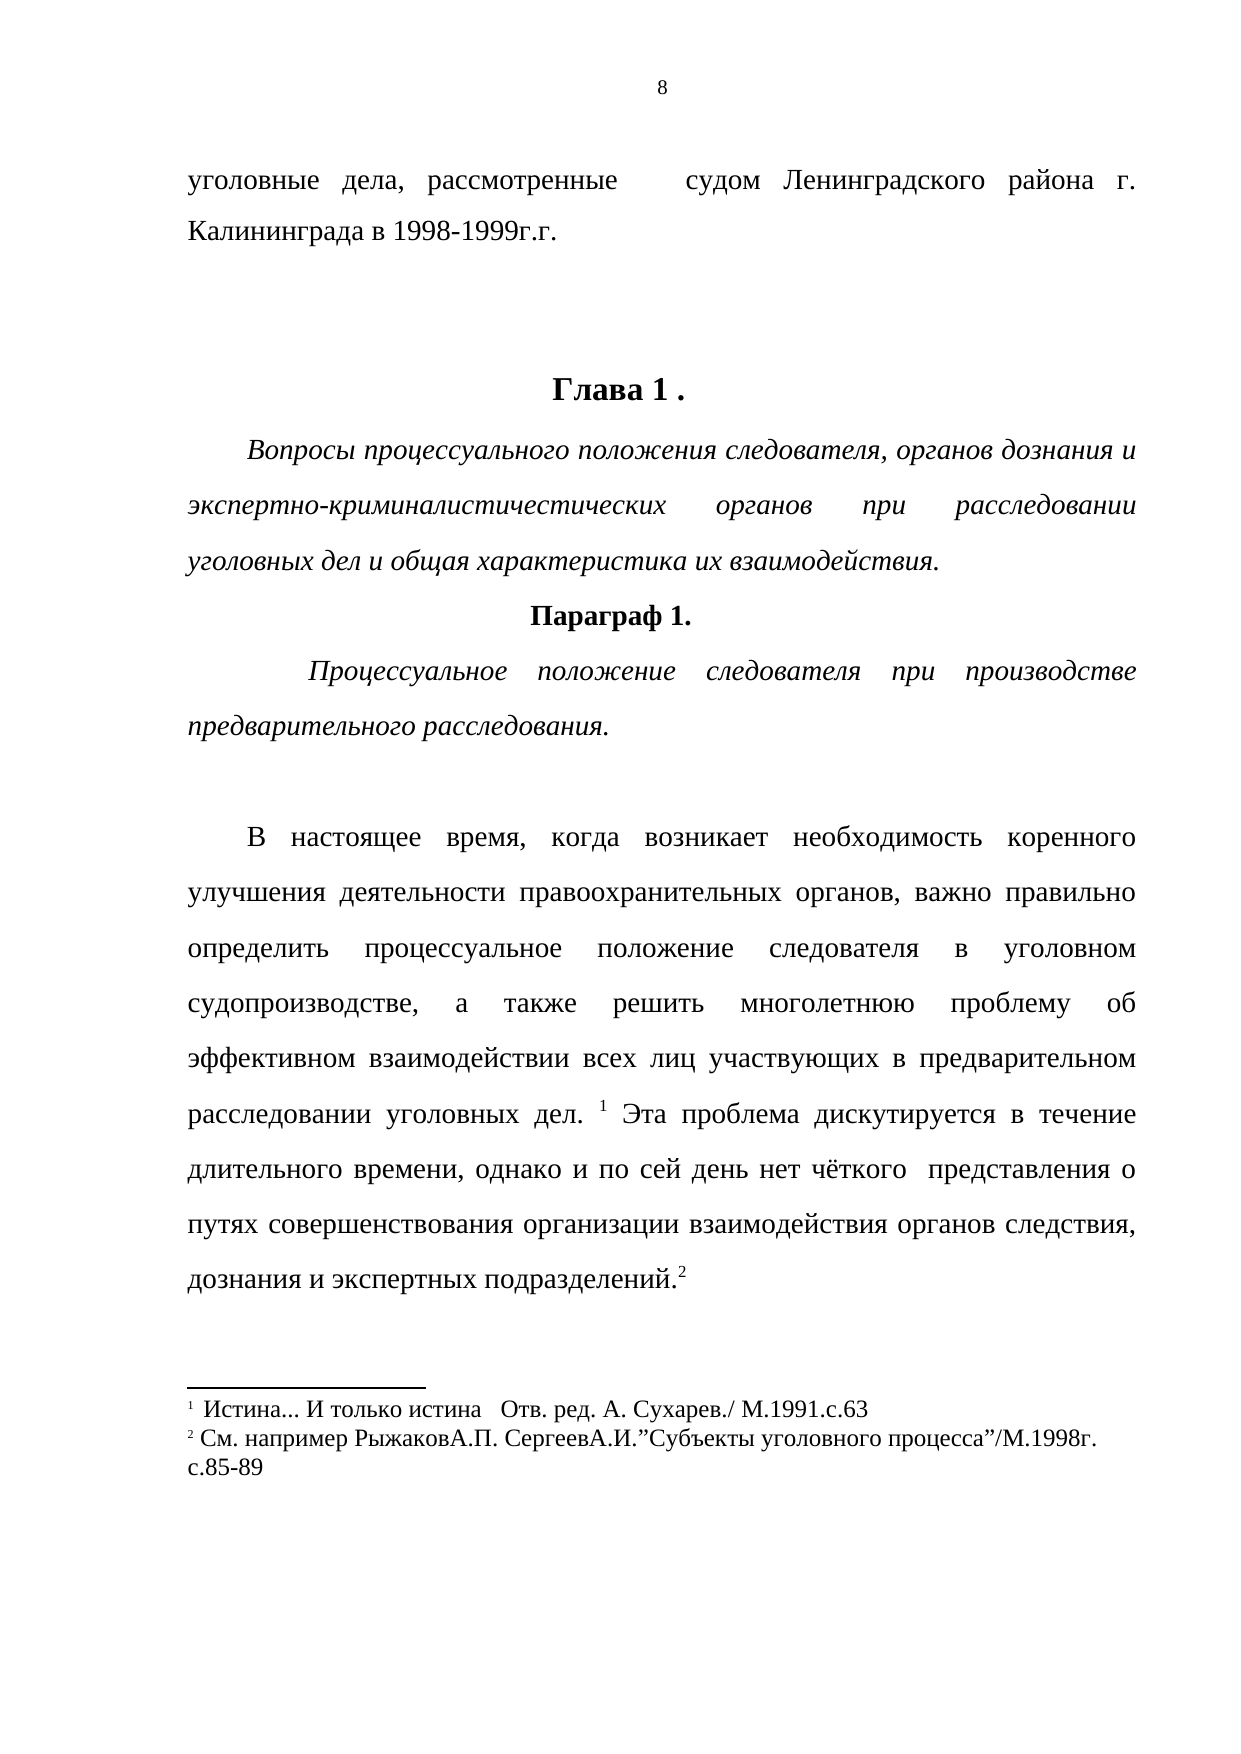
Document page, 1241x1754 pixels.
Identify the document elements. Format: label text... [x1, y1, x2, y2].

text Вопросы процессуального положения следователя, органов дознания и экспертно-криминалистичестических органов при расследовании уголовных дел и общая характеристика их взаимодействия. [187, 432, 1137, 576]
text Процессуальное положение следователя при производстве предварительного расследования. [187, 653, 1137, 742]
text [187, 162, 1137, 246]
text В настоящее время, когда возникает необходимость коренного улучшения деятельности правоохранительных органов, важно правильно определить процессуальное положение следователя в уголовном судопроизводстве, а также решить многолетнюю проблему об эффективном взаимодействии всех лиц участвующих в предварительном расследовании уголовных дел. Эта проблема дискутируется в течение длительного времени, однако и по сей день нет чёткого представления о путях совершенствования организации взаимодействия органов следствия, дознания и экспертных подразделений. [187, 819, 1137, 1295]
text Глава 1 . [187, 369, 1137, 407]
text Параграф 1. [187, 598, 1137, 631]
